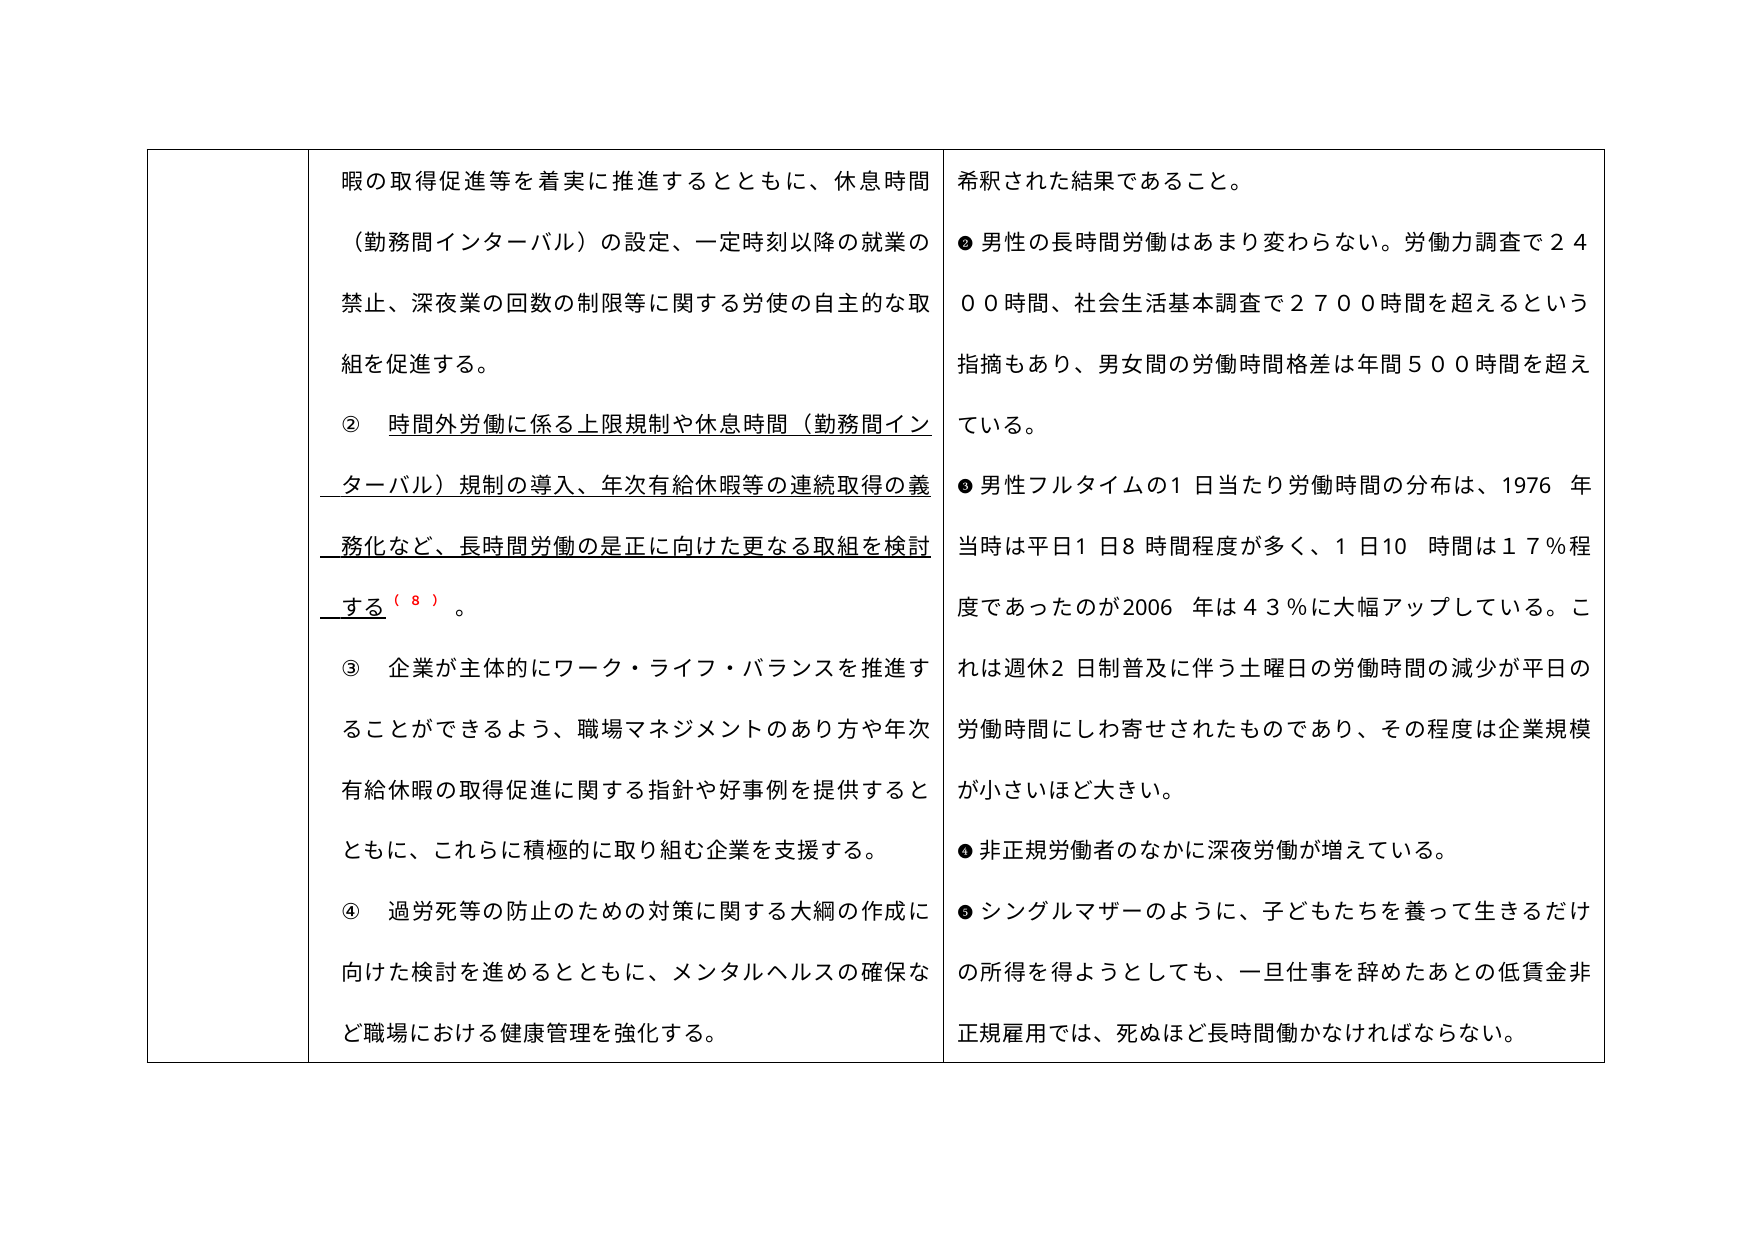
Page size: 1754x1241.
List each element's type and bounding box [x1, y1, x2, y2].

table_cell [148, 150, 308, 1062]
table_cell [309, 150, 943, 1062]
table_cell [944, 150, 1604, 1062]
